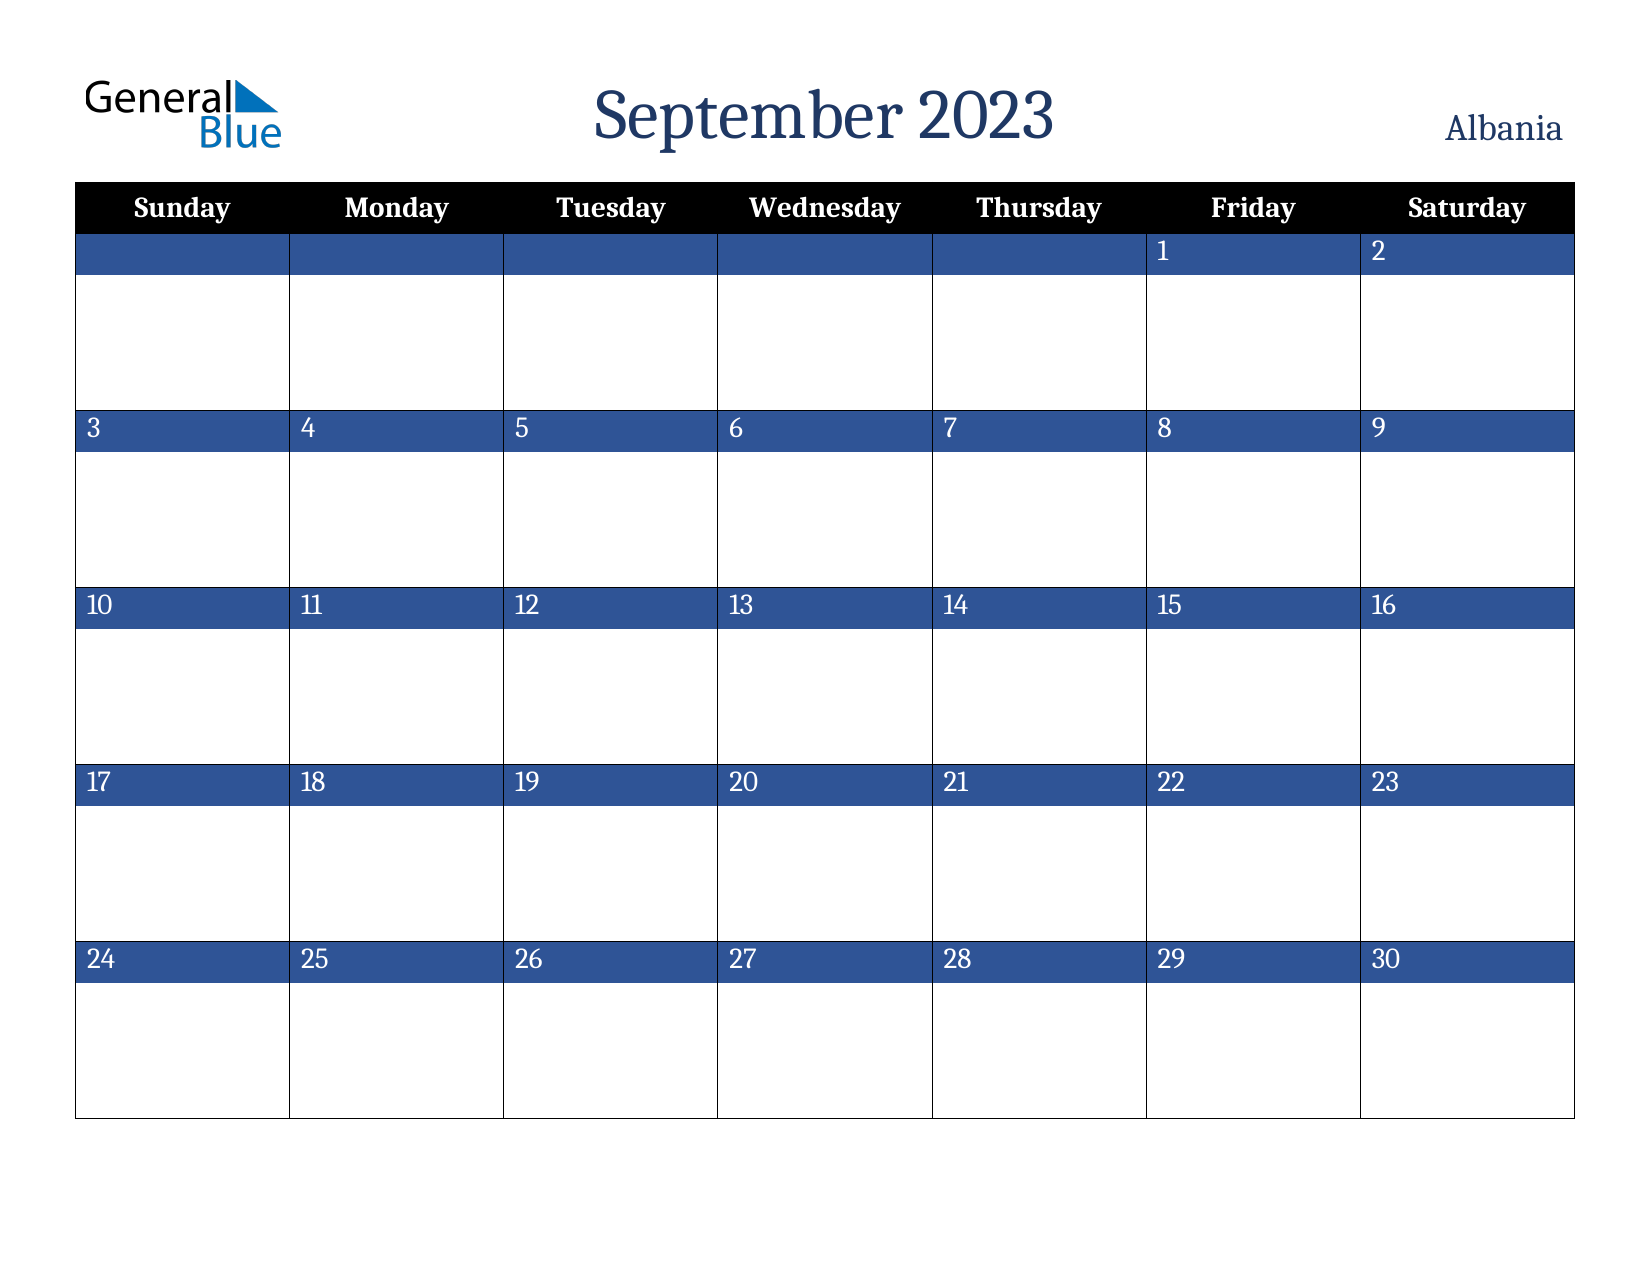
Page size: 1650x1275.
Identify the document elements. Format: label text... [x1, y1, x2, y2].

table_cell [1361, 983, 1574, 1118]
table_cell Monday [290, 183, 503, 233]
table_cell 26 [504, 942, 717, 983]
table_cell [933, 452, 1146, 587]
table_cell Sunday [76, 183, 289, 233]
table_cell 22 [1147, 765, 1360, 806]
table_cell [1361, 806, 1574, 941]
table_cell [504, 452, 717, 587]
table_cell 3 [76, 411, 289, 452]
table_cell 5 [504, 411, 717, 452]
table_cell Tuesday [504, 183, 717, 233]
table_cell [290, 452, 503, 587]
table_cell [290, 275, 503, 410]
table_cell [718, 275, 932, 410]
table_cell [504, 234, 717, 275]
table_cell 4 [290, 411, 503, 452]
table_cell 10 [76, 588, 289, 629]
table_cell [76, 806, 289, 941]
table_cell 17 [76, 765, 289, 806]
table_cell [933, 234, 1146, 275]
table_cell 16 [1361, 588, 1574, 629]
table_cell [718, 234, 932, 275]
table_cell 30 [1361, 942, 1574, 983]
picture [86, 80, 281, 148]
table_cell 11 [290, 588, 503, 629]
table_cell [718, 983, 932, 1118]
table_cell [290, 234, 503, 275]
table_header [76, 75, 503, 182]
table_cell [290, 629, 503, 764]
table_cell 12 [504, 588, 717, 629]
table_cell [1361, 629, 1574, 764]
table_cell 18 [290, 765, 503, 806]
table_cell Saturday [1361, 183, 1574, 233]
table_cell 19 [504, 765, 717, 806]
table_cell [76, 452, 289, 587]
table_cell 2 [1361, 234, 1574, 275]
table_cell [76, 629, 289, 764]
table_cell 1 [1147, 234, 1360, 275]
table_cell [718, 452, 932, 587]
table_header Albania [1146, 75, 1574, 182]
table_cell 9 [1361, 411, 1574, 452]
table_cell 8 [1147, 411, 1360, 452]
table_header September 2023 [504, 75, 1146, 182]
table_cell [933, 629, 1146, 764]
table_cell [504, 629, 717, 764]
table_cell 24 [76, 942, 289, 983]
table_cell [1147, 629, 1360, 764]
table_cell 29 [1147, 942, 1360, 983]
table_cell [504, 275, 717, 410]
table_cell 23 [1361, 765, 1574, 806]
table_cell 6 [718, 411, 932, 452]
table_cell [718, 806, 932, 941]
table_cell [933, 275, 1146, 410]
table_cell [76, 275, 289, 410]
table_cell 15 [1147, 588, 1360, 629]
table_cell [1147, 452, 1360, 587]
table_cell 25 [290, 942, 503, 983]
table_cell [1147, 806, 1360, 941]
table_cell Wednesday [718, 183, 932, 233]
table_cell [933, 806, 1146, 941]
table_cell [718, 629, 932, 764]
table_cell [1361, 275, 1574, 410]
table_cell 28 [933, 942, 1146, 983]
table_cell 21 [933, 765, 1146, 806]
table_cell 14 [933, 588, 1146, 629]
table_cell [76, 983, 289, 1118]
table_cell 20 [718, 765, 932, 806]
table_cell [290, 806, 503, 941]
table_cell 27 [718, 942, 932, 983]
table_cell Thursday [933, 183, 1146, 233]
table_cell [1147, 983, 1360, 1118]
table_cell 13 [718, 588, 932, 629]
table_cell 7 [933, 411, 1146, 452]
table_cell [1147, 275, 1360, 410]
table_cell [1361, 452, 1574, 587]
table_cell Friday [1147, 183, 1360, 233]
table_cell [76, 234, 289, 275]
table_cell [504, 983, 717, 1118]
table_cell [504, 806, 717, 941]
table_cell [933, 983, 1146, 1118]
table_cell [290, 983, 503, 1118]
